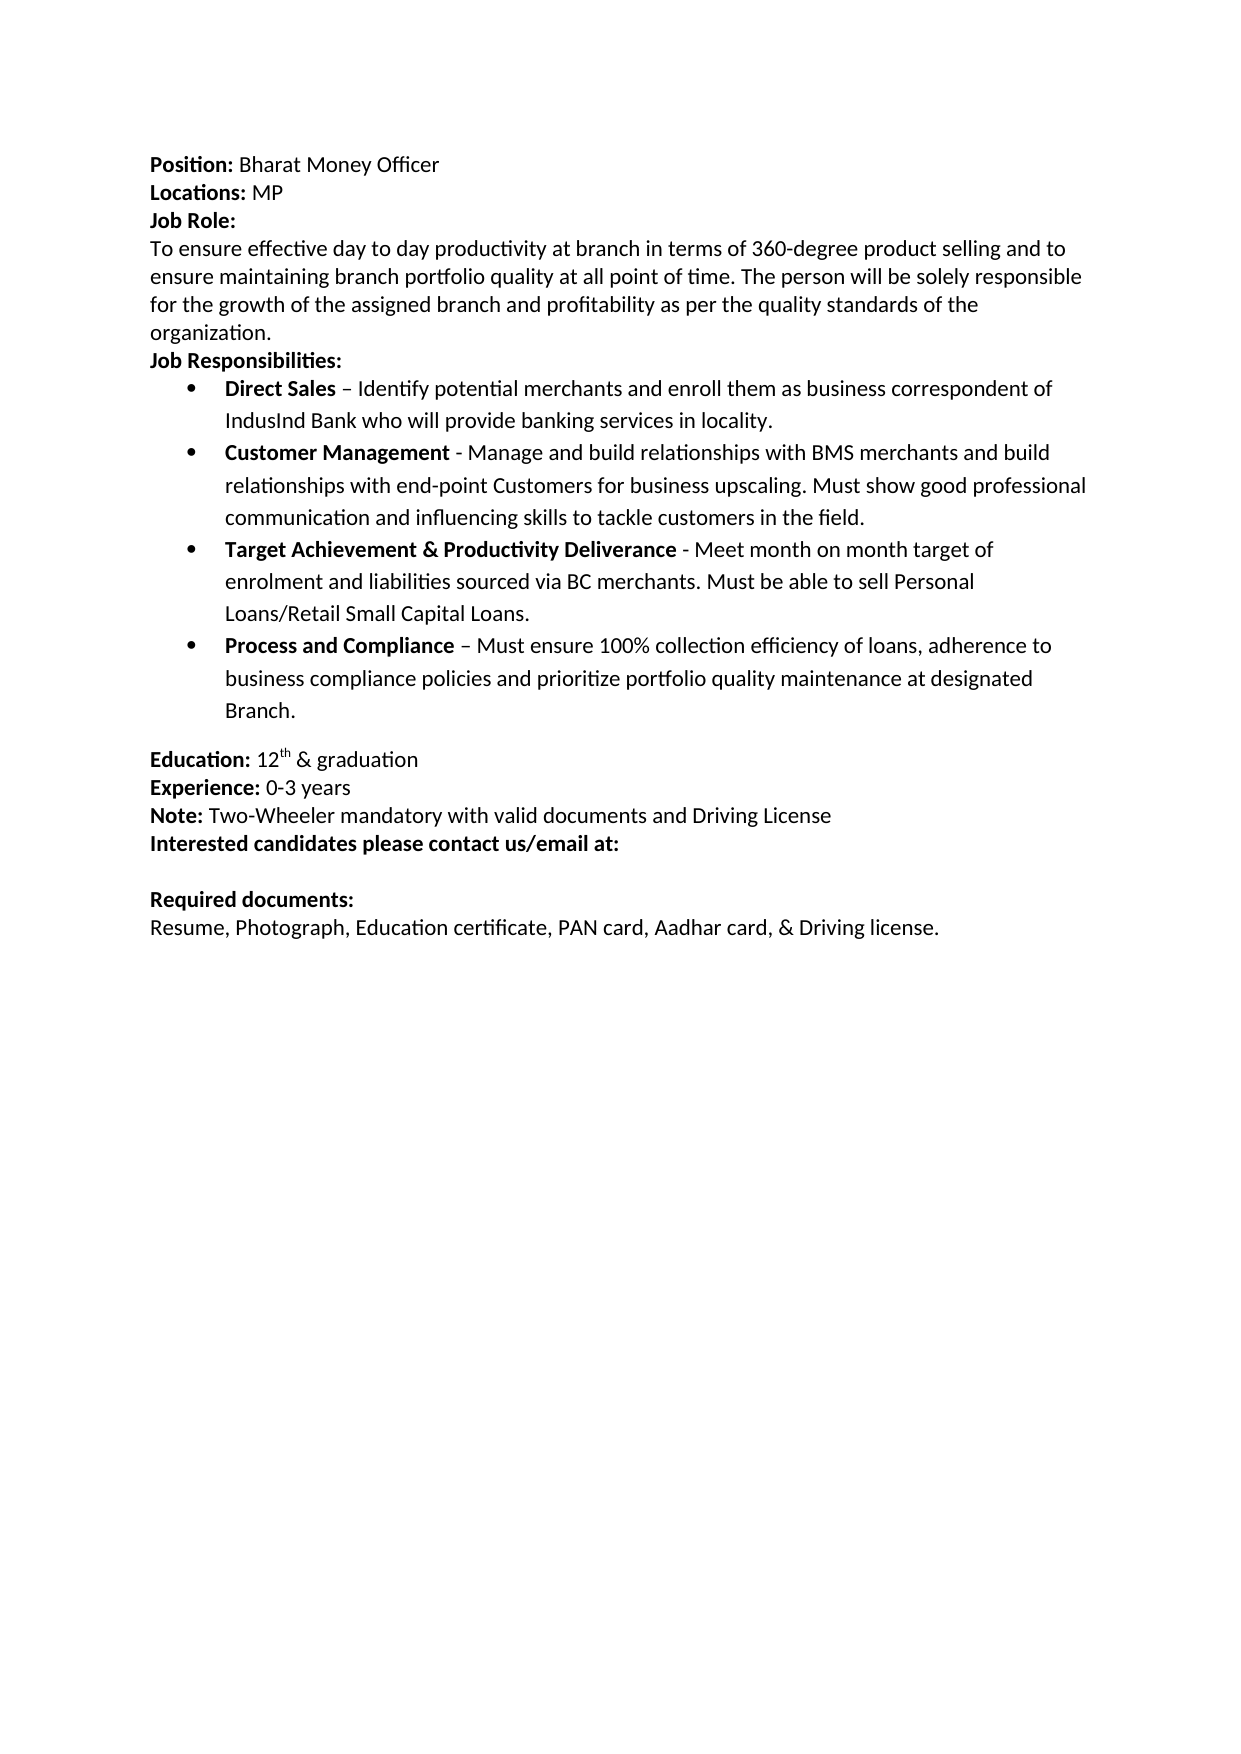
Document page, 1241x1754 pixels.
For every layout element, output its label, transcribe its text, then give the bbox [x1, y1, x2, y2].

text Resume, Photograph, Education certificate, PAN card, Aadhar card, & Driving license. [150, 913, 1090, 941]
text Interested candidates please contact us/email at: [150, 829, 1090, 857]
list Customer Management - Manage and build relationships with BMS merchants and build relationships with end-point Customers for business upscaling. Must show good professional communication and influencing skills to tackle customers in the field. [187, 438, 1090, 531]
text Locations: MP [150, 178, 1090, 206]
list Process and Compliance – Must ensure 100% collection efficiency of loans, adherence to business compliance policies and prioritize portfolio quality maintenance at designated Branch. [187, 632, 1090, 724]
text Job Responsibilities: [150, 346, 1090, 374]
text Required documents: [150, 885, 1090, 913]
text Job Role: [150, 206, 1090, 234]
text Education: 12th & graduation [150, 745, 1090, 773]
text Note: Two-Wheeler mandatory with valid documents and Driving License [150, 801, 1090, 829]
text Experience: 0-3 years [150, 773, 1090, 801]
list Direct Sales – Identify potential merchants and enroll them as business correspondent of IndusInd Bank who will provide banking services in locality. [187, 374, 1090, 434]
list Target Achievement & Productivity Deliverance - Meet month on month target of enrolment and liabilities sourced via BC merchants. Must be able to sell Personal Loans/Retail Small Capital Loans. [187, 535, 1090, 627]
text To ensure effective day to day productivity at branch in terms of 360-degree product selling and to ensure maintaining branch portfolio quality at all point of time. The person will be solely responsible for the growth of the assigned branch and profitability as per the quality standards of the organization. [150, 234, 1090, 346]
text Position: Bharat Money Officer [150, 150, 1090, 178]
